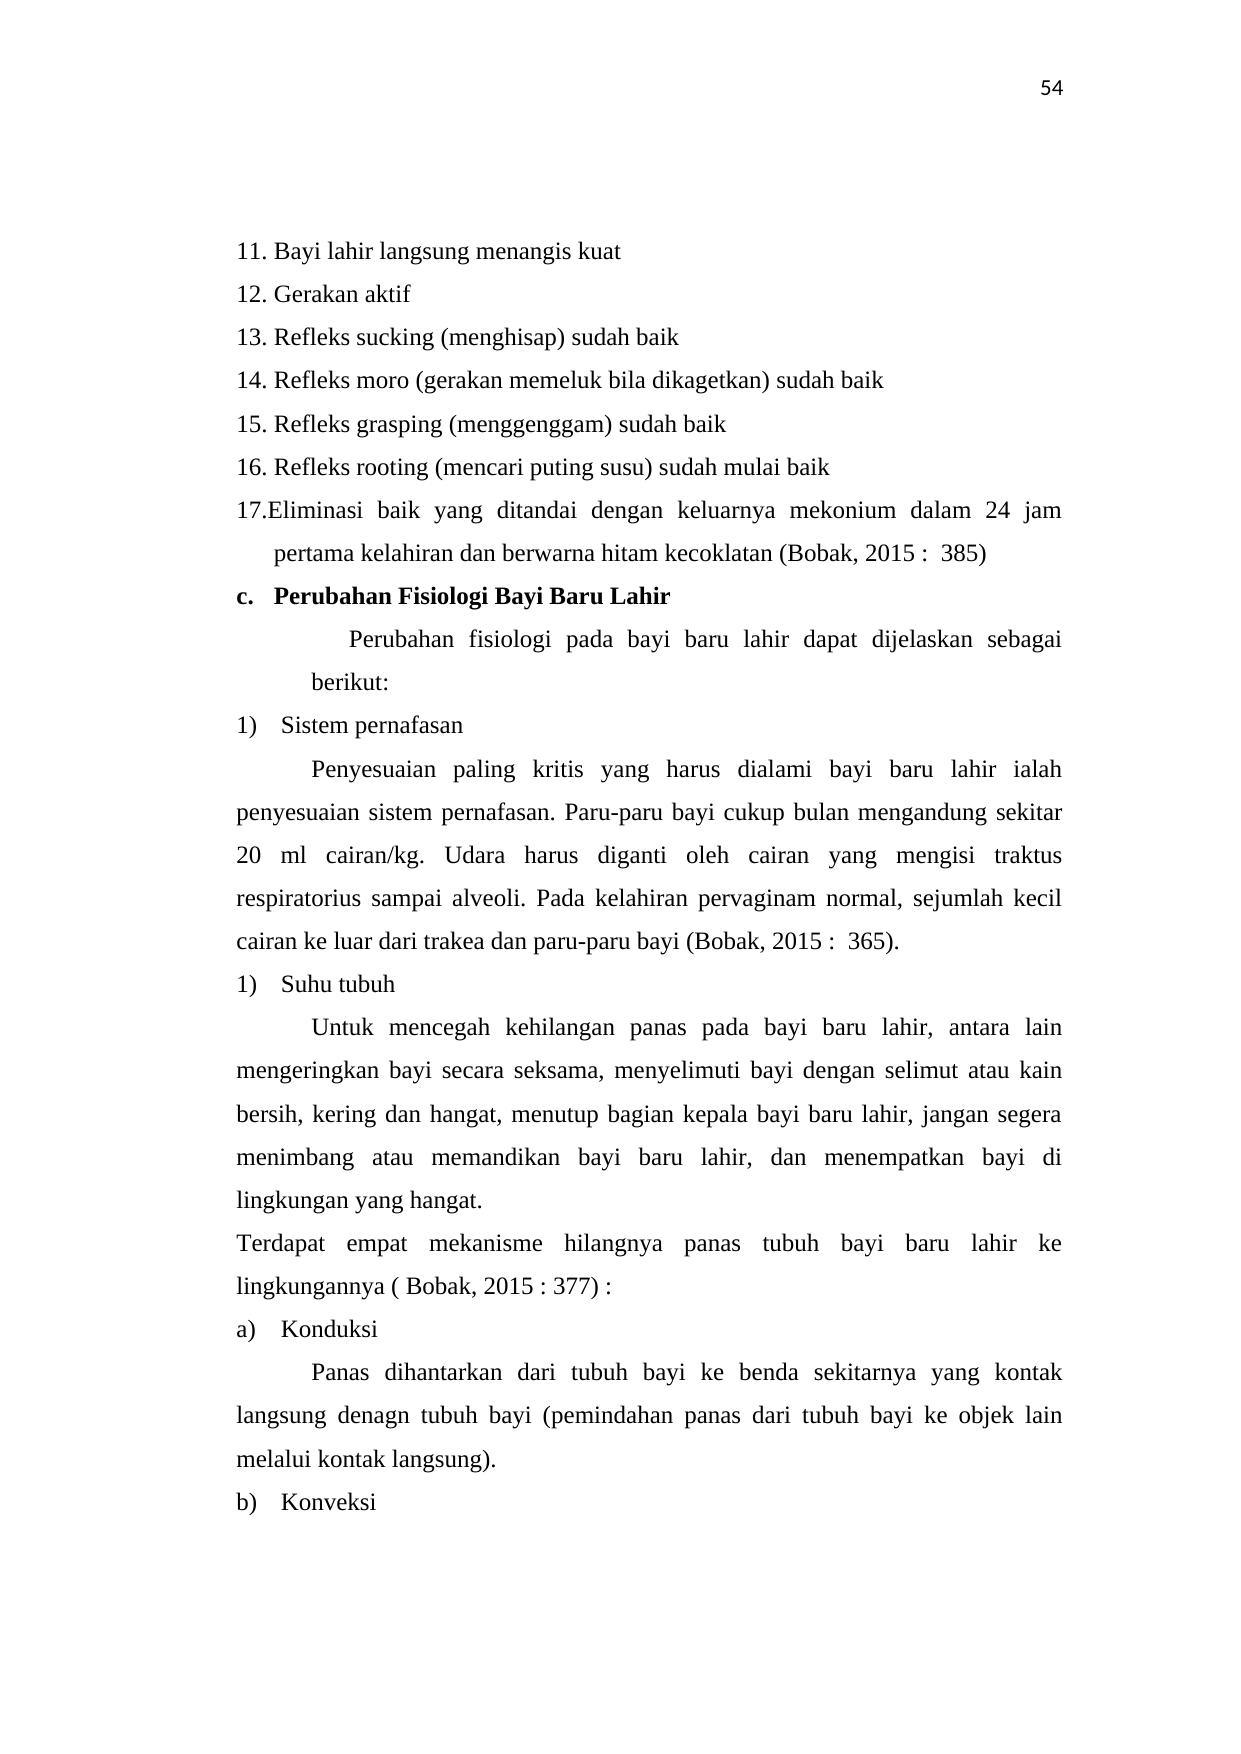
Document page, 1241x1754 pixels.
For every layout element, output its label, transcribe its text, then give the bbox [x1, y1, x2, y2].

text Perubahan fisiologi pada bayi baru lahir dapat dijelaskan sebagai berikut: [311, 624, 1063, 696]
list 14. Refleks moro (gerakan memeluk bila dikagetkan) sudah baik [236, 366, 1063, 394]
list Suhu tubuh [236, 969, 1063, 998]
list Perubahan Fisiologi Bayi Baru Lahir [236, 581, 1063, 610]
list Konveksi [236, 1487, 1063, 1516]
list 15. Refleks grasping (menggenggam) sudah baik [236, 409, 1063, 437]
list 17.Eliminasi baik yang ditandai dengan keluarnya mekonium dalam 24 jam pertama kelahiran dan berwarna hitam kecoklatan (Bobak, 2015 : 385) [236, 495, 1063, 567]
list 11. Bayi lahir langsung menangis kuat [236, 236, 1063, 265]
list Sistem pernafasan [236, 711, 1063, 739]
list 16. Refleks rooting (mencari puting susu) sudah mulai baik [236, 452, 1063, 481]
list Penyesuaian paling kritis yang harus dialami bayi baru lahir ialah penyesuaian sistem pernafasan. Paru-paru bayi cukup bulan mengandung sekitar 20 ml cairan/kg. Udara harus diganti oleh cairan yang mengisi traktus respiratorius sampai alveoli. Pada kelahiran pervaginam normal, sejumlah kecil cairan ke luar dari trakea dan paru-paru bayi (Bobak, 2015 : 365). [236, 754, 1063, 955]
list 12. Gerakan aktif [236, 279, 1063, 308]
list Konduksi [236, 1314, 1063, 1343]
list Terdapat empat mekanisme hilangnya panas tubuh bayi baru lahir ke lingkungannya ( Bobak, 2015 : 377) : [236, 1228, 1063, 1300]
list 13. Refleks sucking (menghisap) sudah baik [236, 322, 1063, 351]
list Untuk mencegah kehilangan panas pada bayi baru lahir, antara lain mengeringkan bayi secara seksama, menyelimuti bayi dengan selimut atau kain bersih, kering dan hangat, menutup bagian kepala bayi baru lahir, jangan segera menimbang atau memandikan bayi baru lahir, dan menempatkan bayi di lingkungan yang hangat. [236, 1012, 1063, 1214]
list Panas dihantarkan dari tubuh bayi ke benda sekitarnya yang kontak langsung denagn tubuh bayi (pemindahan panas dari tubuh bayi ke objek lain melalui kontak langsung). [236, 1357, 1063, 1472]
